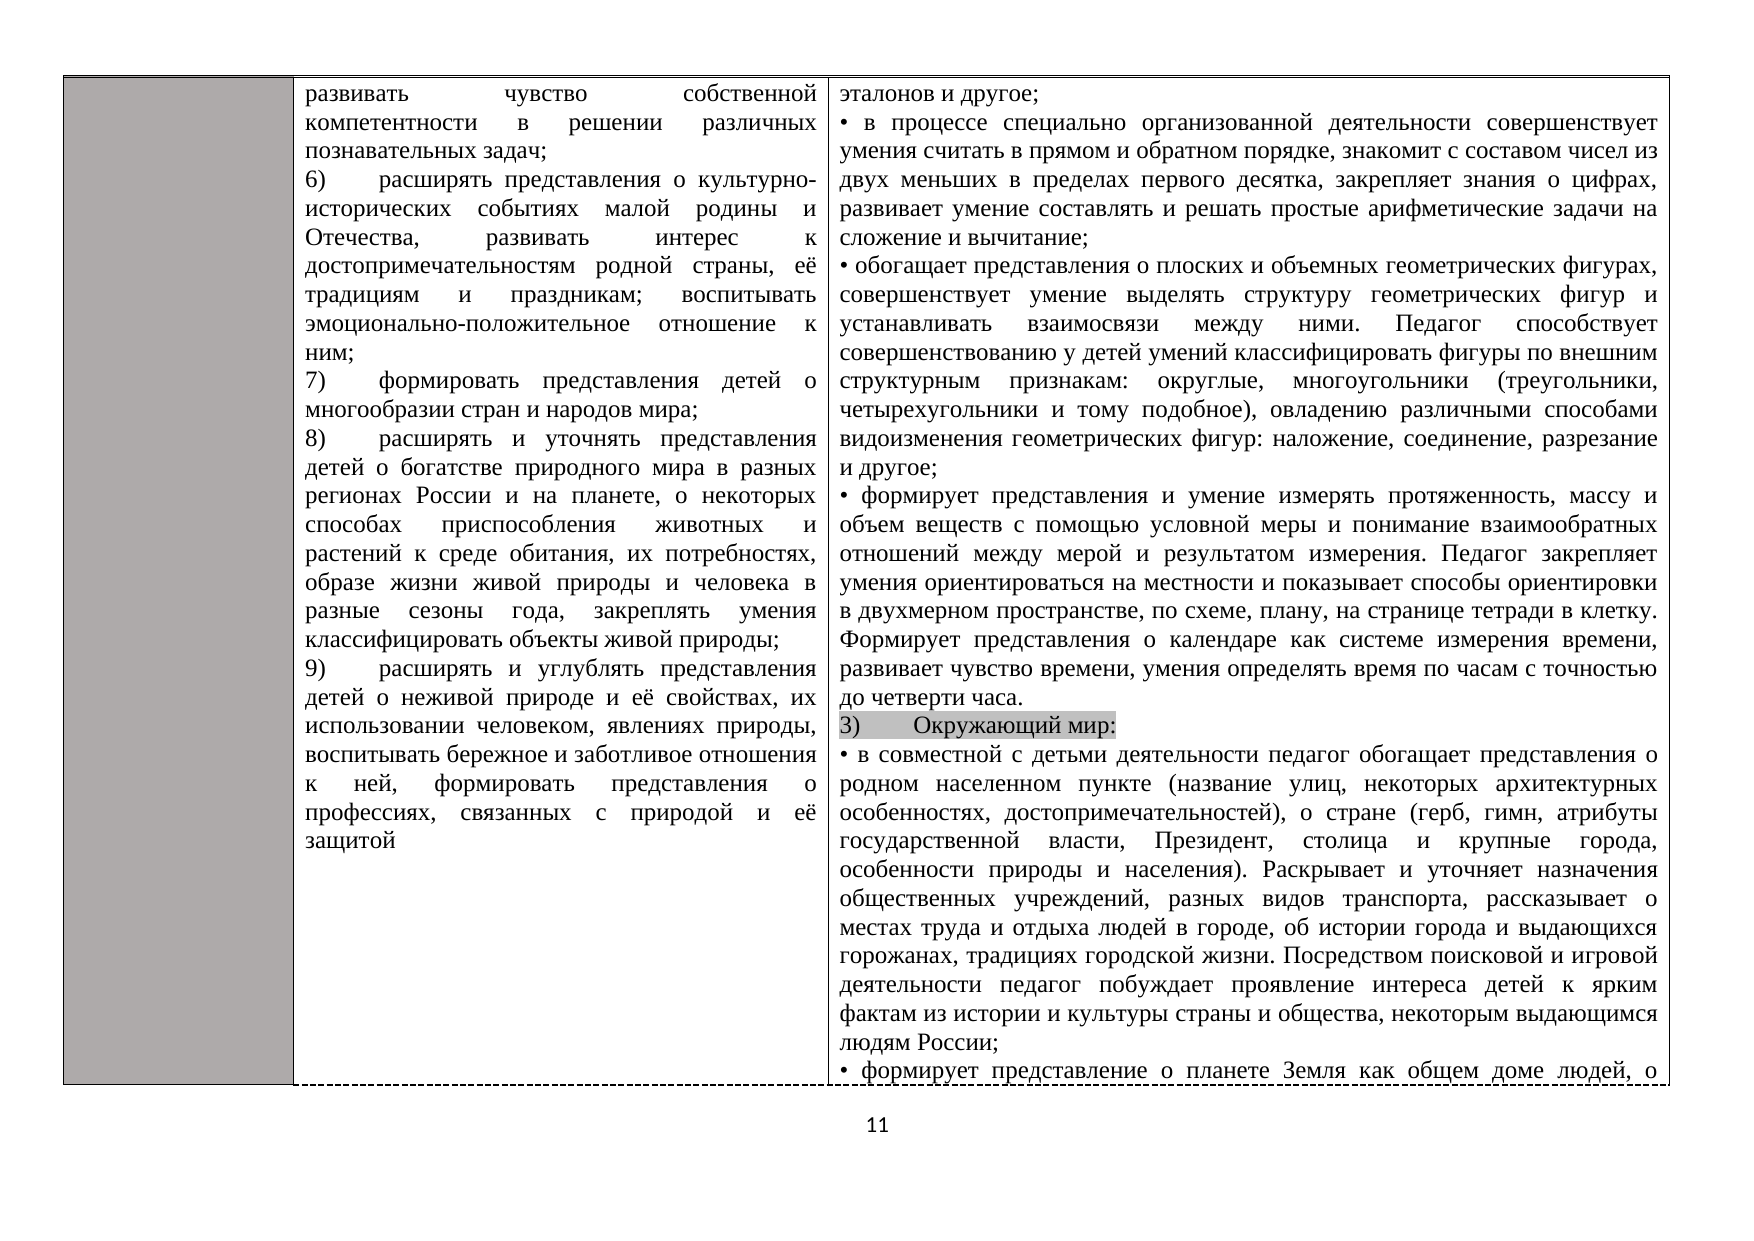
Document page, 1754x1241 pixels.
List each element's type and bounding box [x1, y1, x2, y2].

table_cell [829, 78, 1669, 1084]
table_cell [294, 78, 828, 1084]
table_cell [64, 78, 293, 1084]
